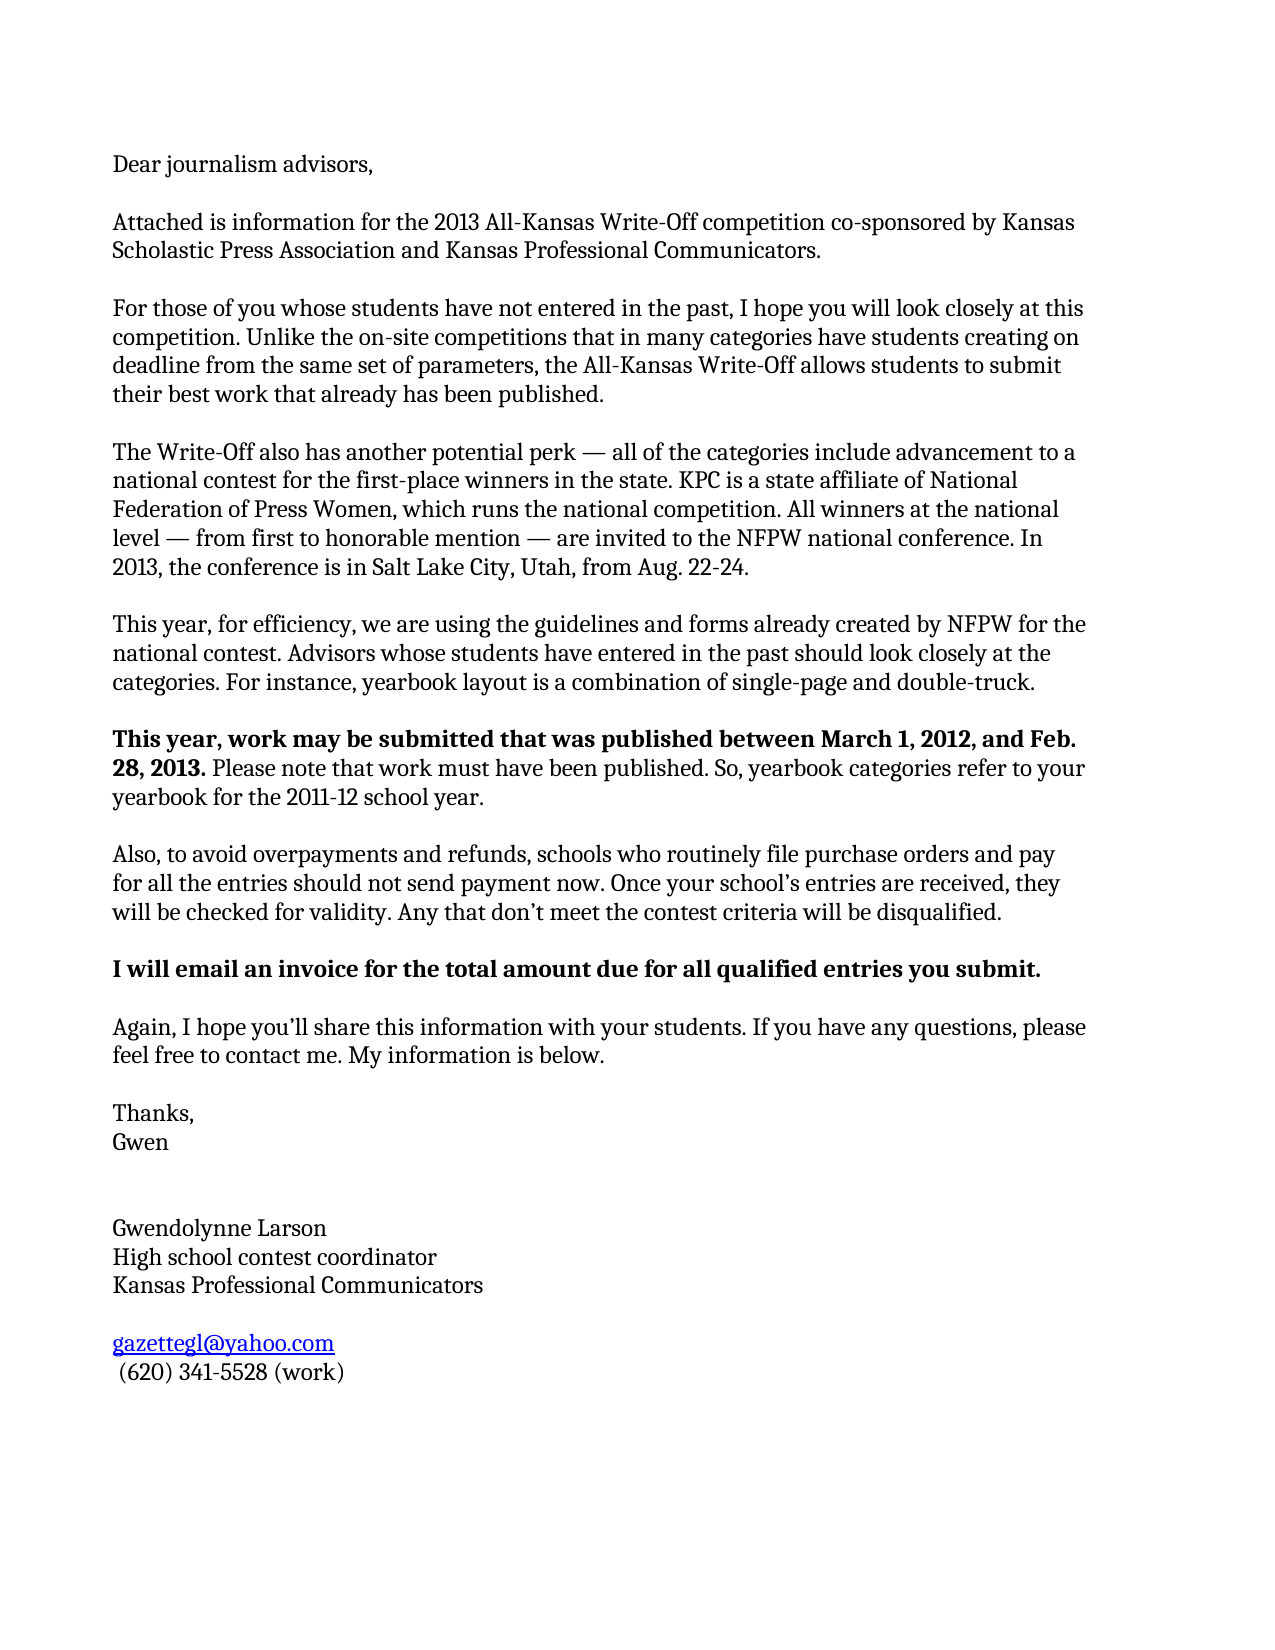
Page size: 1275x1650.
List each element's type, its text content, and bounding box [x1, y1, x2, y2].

text Gwen [112, 1127, 1087, 1156]
text Kansas Professional Communicators [112, 1271, 1087, 1300]
text Dear journalism advisors, [112, 150, 1087, 179]
text High school contest coordinator [112, 1242, 1087, 1271]
text For those of you whose students have not entered in the past, I hope you will look closely at this competition. Unlike the on-site competitions that in many categories have students creating on deadline from the same set of parameters, the All-Kansas Write-Off allows students to submit their best work that already has been published. [112, 294, 1087, 409]
text The Write-Off also has another potential perk — all of the categories include advancement to a national contest for the first-place winners in the state. KPC is a state affiliate of National Federation of Press Women, which runs the national competition. All winners at the national level — from first to honorable mention — are invited to the NFPW national conference. In 2013, the conference is in Salt Lake City, Utah, from Aug. 22-24. [112, 437, 1087, 581]
text (620) 341-5528 (work) [112, 1357, 1087, 1386]
text This year, work may be submitted that was published between March 1, 2012, and Feb. 28, 2013. Please note that work must have been published. So, yearbook categories refer to your yearbook for the 2011-12 school year. [112, 725, 1087, 811]
text Attached is information for the 2013 All-Kansas Write-Off competition co-sponsored by Kansas Scholastic Press Association and Kansas Professional Communicators. [112, 207, 1087, 265]
text Gwendolynne Larson [112, 1214, 1087, 1242]
text I will email an invoice for the total amount due for all qualified entries you submit. [112, 955, 1087, 984]
text gazettegl@yahoo.com [112, 1329, 1087, 1357]
text Also, to avoid overpayments and refunds, schools who routinely file purchase orders and pay for all the entries should not send payment now. Once your school’s entries are received, they will be checked for validity. Any that don’t meet the contest criteria will be disqualified. [112, 840, 1087, 926]
text Thanks, [112, 1099, 1087, 1127]
text Again, I hope you’ll share this information with your students. If you have any questions, please feel free to contact me. My information is below. [112, 1012, 1087, 1070]
text This year, for efficiency, we are using the guidelines and forms already created by NFPW for the national contest. Advisors whose students have entered in the past should look closely at the categories. For instance, yearbook layout is a combination of single-page and double-truck. [112, 610, 1087, 696]
